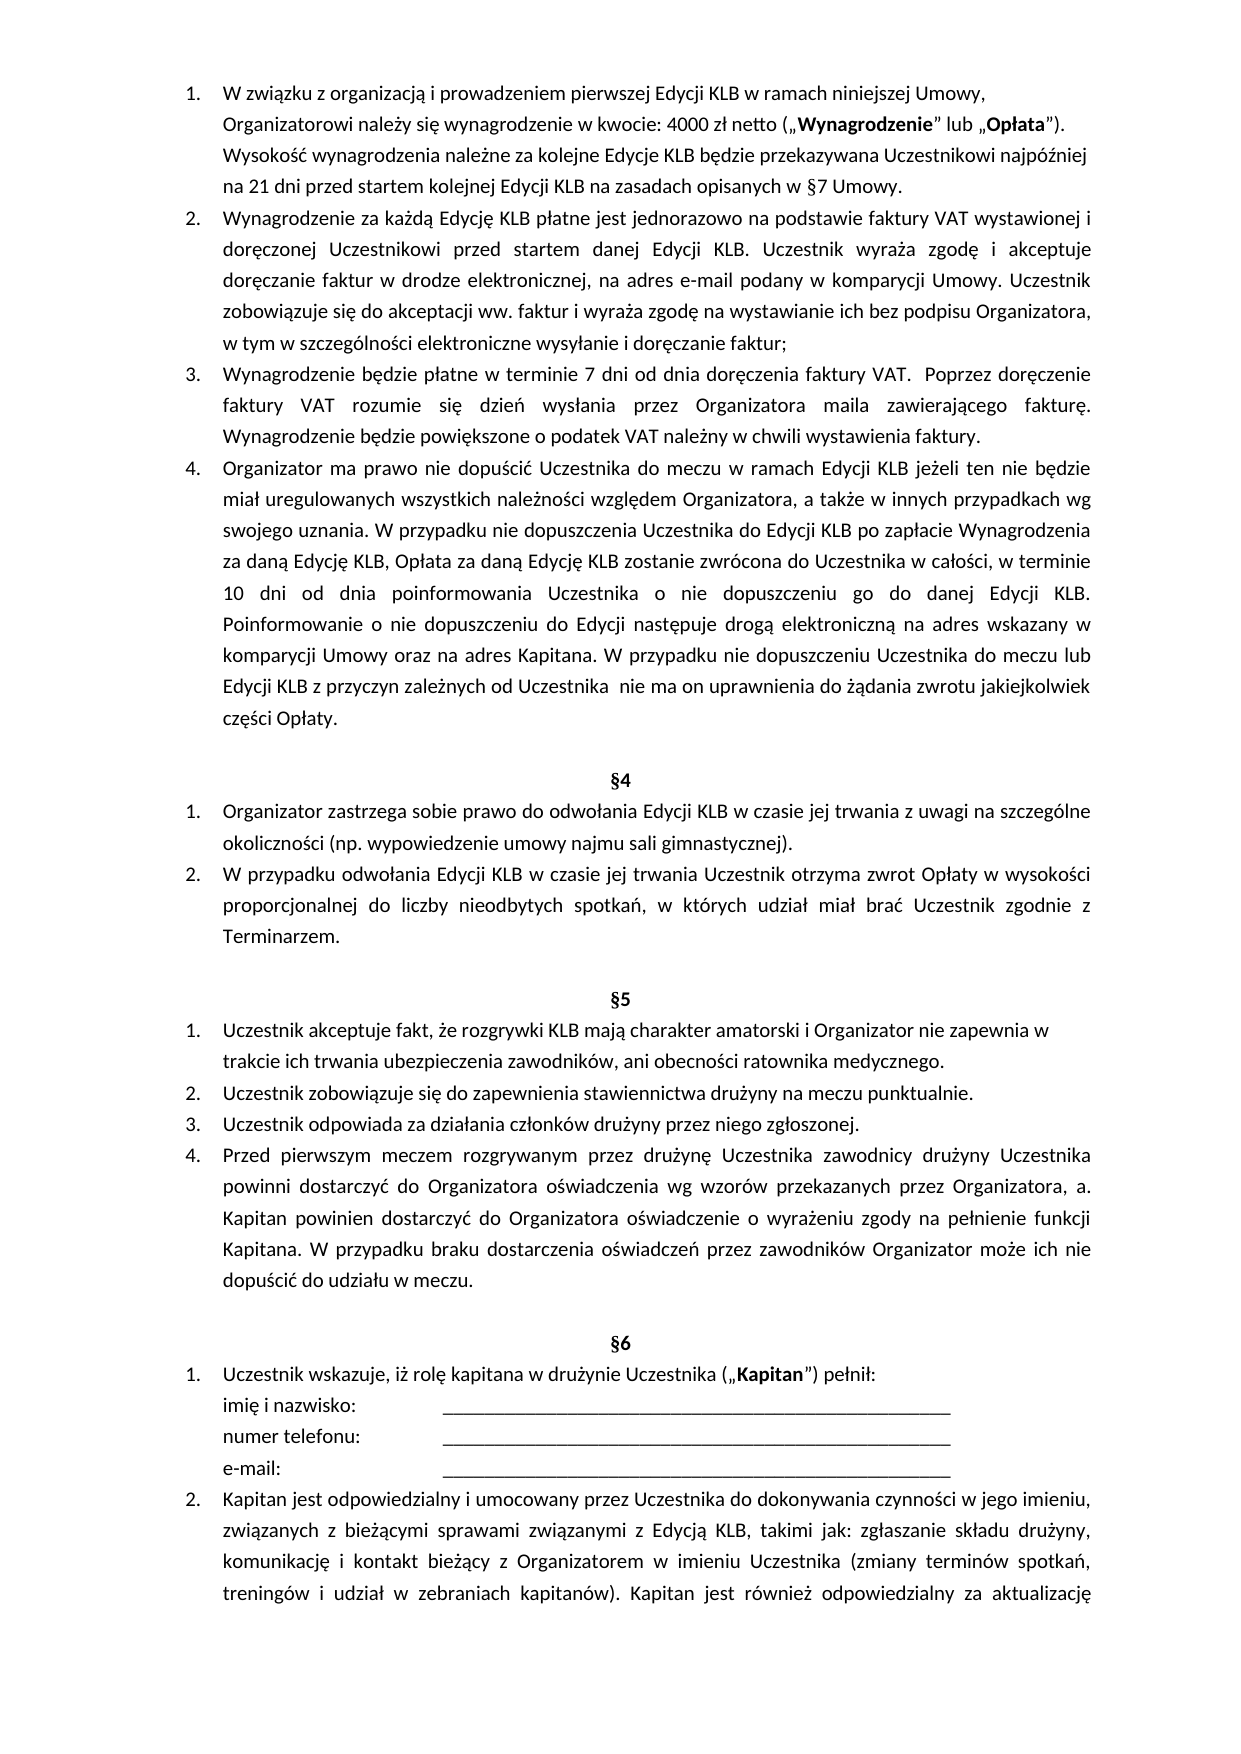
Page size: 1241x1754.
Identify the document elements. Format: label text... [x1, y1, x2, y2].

list Uczestnik odpowiada za działania członków drużyny przez niego zgłoszonej. [185, 1105, 1093, 1136]
list Organizator zastrzega sobie prawo do odwołania Edycji KLB w czasie jej trwania z uwagi na szczególne okoliczności (np. wypowiedzenie umowy najmu sali gimnastycznej). [185, 793, 1093, 855]
list imię i nazwisko: _________________________________________________ [223, 1386, 1093, 1418]
list W przypadku odwołania Edycji KLB w czasie jej trwania Uczestnik otrzyma zwrot Opłaty w wysokości proporcjonalnej do liczby nieodbytych spotkań, w których udział miał brać Uczestnik zgodnie z Terminarzem. [185, 855, 1093, 949]
list Uczestnik akceptuje fakt, że rozgrywki KLB mają charakter amatorski i Organizator nie zapewnia w trakcie ich trwania ubezpieczenia zawodników, ani obecności ratownika medycznego. [185, 1011, 1093, 1074]
text §4 [148, 761, 1093, 793]
list e-mail: _________________________________________________ [223, 1449, 1093, 1480]
list W związku z organizacją i prowadzeniem pierwszej Edycji KLB w ramach niniejszej Umowy, Organizatorowi należy się wynagrodzenie w kwocie: 4000 zł netto („Wynagrodzenie” lub „Opłata”). Wysokość wynagrodzenia należne za kolejne Edycje KLB będzie przekazywana Uczestnikowi najpóźniej na 21 dni przed startem kolejnej Edycji KLB na zasadach opisanych w §7 Umowy. [185, 74, 1093, 199]
list numer telefonu: _________________________________________________ [223, 1418, 1093, 1449]
text §6 [148, 1324, 1093, 1355]
list Uczestnik zobowiązuje się do zapewnienia stawiennictwa drużyny na meczu punktualnie. [185, 1074, 1093, 1105]
list Przed pierwszym meczem rozgrywanym przez drużynę Uczestnika zawodnicy drużyny Uczestnika powinni dostarczyć do Organizatora oświadczenia wg wzorów przekazanych przez Organizatora, a. Kapitan powinien dostarczyć do Organizatora oświadczenie o wyrażeniu zgody na pełnienie funkcji Kapitana. W przypadku braku dostarczenia oświadczeń przez zawodników Organizator może ich nie dopuścić do udziału w meczu. [185, 1136, 1093, 1293]
list Wynagrodzenie za każdą Edycję KLB płatne jest jednorazowo na podstawie faktury VAT wystawionej i doręczonej Uczestnikowi przed startem danej Edycji KLB. Uczestnik wyraża zgodę i akceptuje doręczanie faktur w drodze elektronicznej, na adres e-mail podany w komparycji Umowy. Uczestnik zobowiązuje się do akceptacji ww. faktur i wyraża zgodę na wystawianie ich bez podpisu Organizatora, w tym w szczególności elektroniczne wysyłanie i doręczanie faktur; [185, 199, 1093, 355]
list Wynagrodzenie będzie płatne w terminie 7 dni od dnia doręczenia faktury VAT. Poprzez doręczenie faktury VAT rozumie się dzień wysłania przez Organizatora maila zawierającego fakturę. Wynagrodzenie będzie powiększone o podatek VAT należny w chwili wystawienia faktury. [185, 355, 1093, 449]
text §5 [148, 980, 1093, 1011]
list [185, 1480, 1093, 1605]
list Organizator ma prawo nie dopuścić Uczestnika do meczu w ramach Edycji KLB jeżeli ten nie będzie miał uregulowanych wszystkich należności względem Organizatora, a także w innych przypadkach wg swojego uznania. W przypadku nie dopuszczenia Uczestnika do Edycji KLB po zapłacie Wynagrodzenia za daną Edycję KLB, Opłata za daną Edycję KLB zostanie zwrócona do Uczestnika w całości, w terminie 10 dni od dnia poinformowania Uczestnika o nie dopuszczeniu go do danej Edycji KLB. Poinformowanie o nie dopuszczeniu do Edycji następuje drogą elektroniczną na adres wskazany w komparycji Umowy oraz na adres Kapitana. W przypadku nie dopuszczeniu Uczestnika do meczu lub Edycji KLB z przyczyn zależnych od Uczestnika nie ma on uprawnienia do żądania zwrotu jakiejkolwiek części Opłaty. [185, 449, 1093, 730]
list Uczestnik wskazuje, iż rolę kapitana w drużynie Uczestnika („Kapitan”) pełnił: [185, 1355, 1093, 1386]
